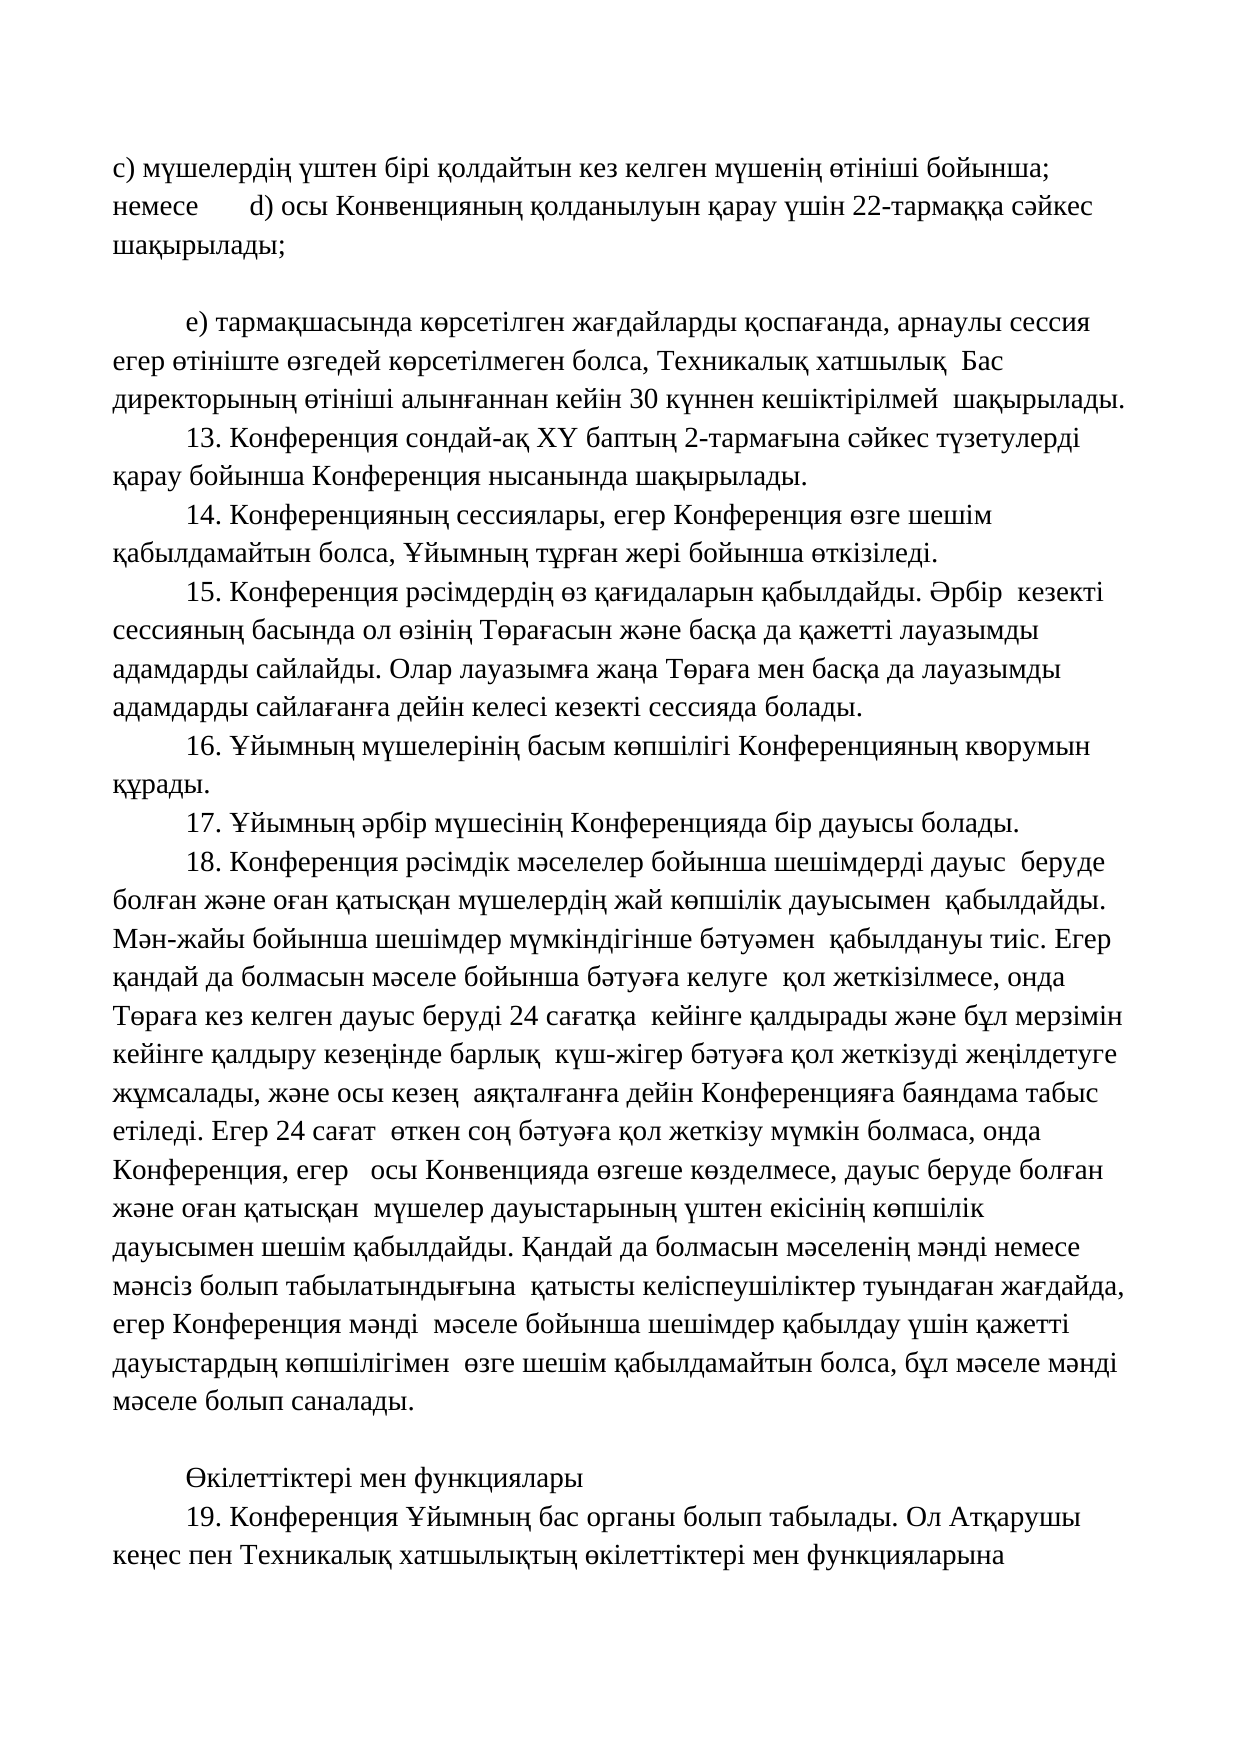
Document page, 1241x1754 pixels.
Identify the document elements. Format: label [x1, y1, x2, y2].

text [112, 150, 1128, 261]
text [112, 266, 1128, 1571]
